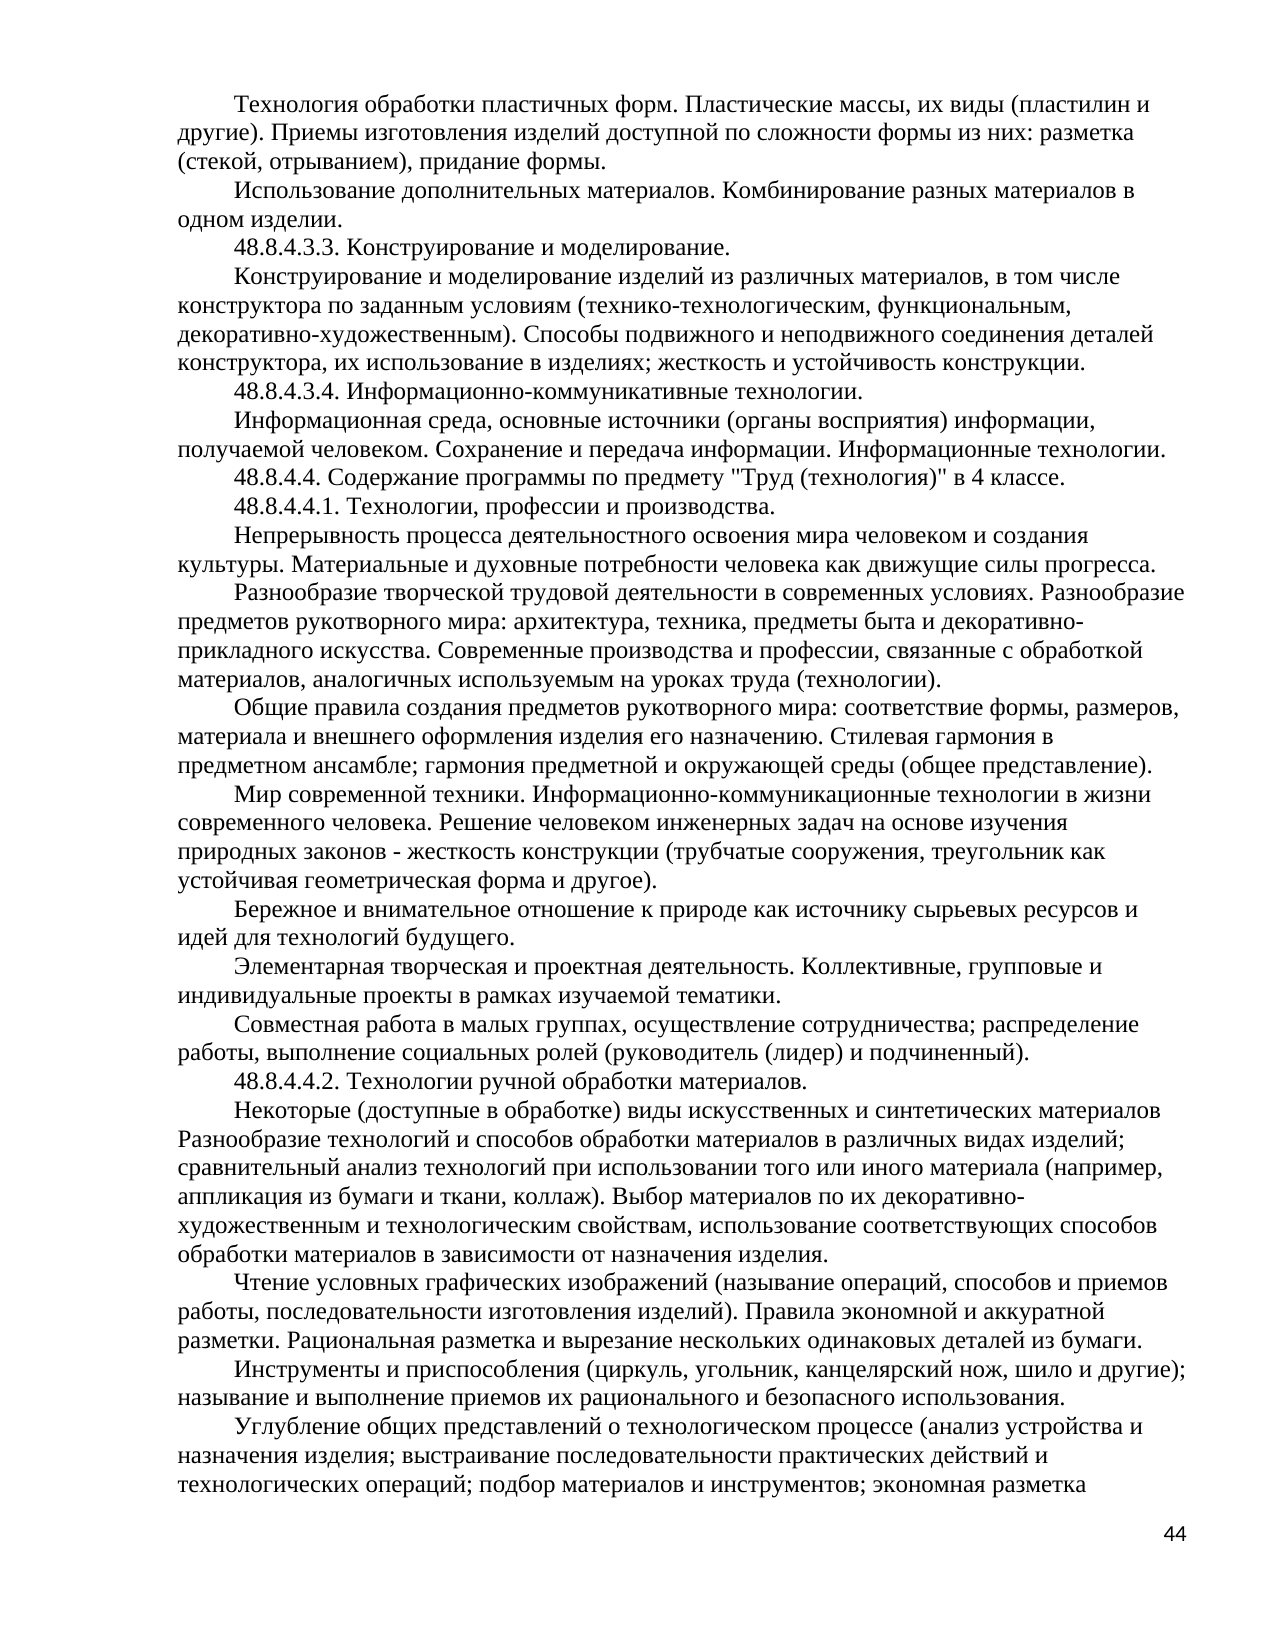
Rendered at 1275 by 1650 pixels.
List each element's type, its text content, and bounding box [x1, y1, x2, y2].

text Непрерывность процесса деятельностного освоения мира человеком и создания культуры. Материальные и духовные потребности человека как движущие силы прогресса. [177, 520, 1186, 577]
text Использование дополнительных материалов. Комбинирование разных материалов в одном изделии. [177, 175, 1186, 232]
text 48.8.4.4.1. Технологии, профессии и производства. [177, 491, 1186, 520]
text 48.8.4.3.3. Конструирование и моделирование. [177, 232, 1186, 261]
text Чтение условных графических изображений (называние операций, способов и приемов работы, последовательности изготовления изделий). Правила экономной и аккуратной разметки. Рациональная разметка и вырезание нескольких одинаковых деталей из бумаги. [177, 1267, 1186, 1354]
text Общие правила создания предметов рукотворного мира: соответствие формы, размеров, материала и внешнего оформления изделия его назначению. Стилевая гармония в предметном ансамбле; гармония предметной и окружающей среды (общее представление). [177, 692, 1186, 779]
text 48.8.4.3.4. Информационно-коммуникативные технологии. [177, 376, 1186, 405]
text Информационная среда, основные источники (органы восприятия) информации, получаемой человеком. Сохранение и передача информации. Информационные технологии. [177, 405, 1186, 462]
text 48.8.4.4. Содержание программы по предмету "Труд (технология)" в 4 классе. [177, 462, 1186, 491]
text Совместная работа в малых группах, осуществление сотрудничества; распределение работы, выполнение социальных ролей (руководитель (лидер) и подчиненный). [177, 1009, 1186, 1066]
text Мир современной техники. Информационно-коммуникационные технологии в жизни современного человека. Решение человеком инженерных задач на основе изучения природных законов - жесткость конструкции (трубчатые сооружения, треугольник как устойчивая геометрическая форма и другое). [177, 779, 1186, 894]
text Бережное и внимательное отношение к природе как источнику сырьевых ресурсов и идей для технологий будущего. [177, 894, 1186, 951]
text 48.8.4.4.2. Технологии ручной обработки материалов. [177, 1066, 1186, 1095]
text Конструирование и моделирование изделий из различных материалов, в том числе конструктора по заданным условиям (технико-технологическим, функциональным, декоративно-художественным). Способы подвижного и неподвижного соединения деталей конструктора, их использование в изделиях; жесткость и устойчивость конструкции. [177, 261, 1186, 376]
text Инструменты и приспособления (циркуль, угольник, канцелярский нож, шило и другие); называние и выполнение приемов их рационального и безопасного использования. [177, 1354, 1186, 1411]
text Разнообразие творческой трудовой деятельности в современных условиях. Разнообразие предметов рукотворного мира: архитектура, техника, предметы быта и декоративно-прикладного искусства. Современные производства и профессии, связанные с обработкой материалов, аналогичных используемым на уроках труда (технологии). [177, 577, 1186, 692]
text Некоторые (доступные в обработке) виды искусственных и синтетических материалов Разнообразие технологий и способов обработки материалов в различных видах изделий; сравнительный анализ технологий при использовании того или иного материала (например, аппликация из бумаги и ткани, коллаж). Выбор материалов по их декоративно-художественным и технологическим свойствам, использование соответствующих способов обработки материалов в зависимости от назначения изделия. [177, 1095, 1186, 1267]
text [177, 1411, 1186, 1497]
text Технология обработки пластичных форм. Пластические массы, их виды (пластилин и другие). Приемы изготовления изделий доступной по сложности формы из них: разметка (стекой, отрыванием), придание формы. [177, 89, 1186, 175]
text Элементарная творческая и проектная деятельность. Коллективные, групповые и индивидуальные проекты в рамках изучаемой тематики. [177, 951, 1186, 1009]
